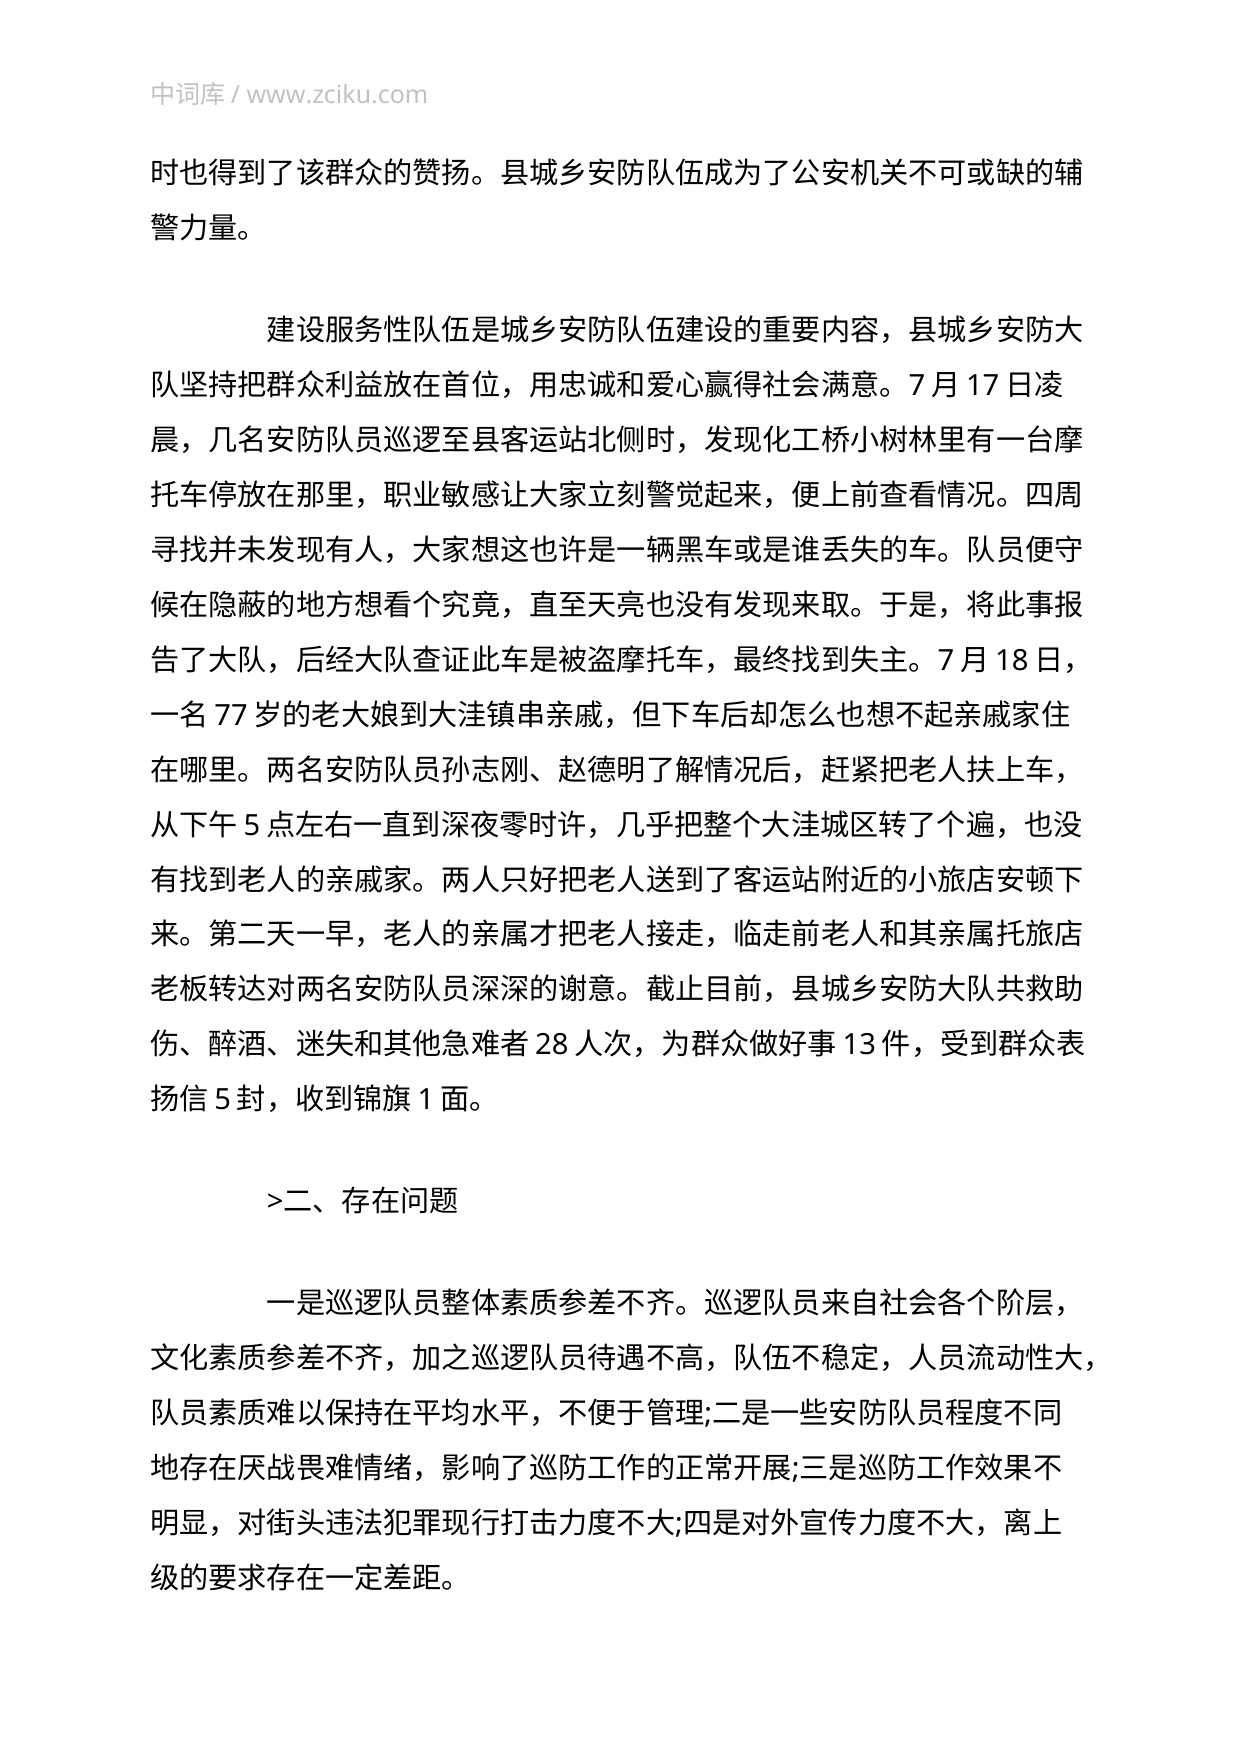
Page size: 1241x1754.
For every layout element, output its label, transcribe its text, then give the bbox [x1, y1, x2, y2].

text 一是巡逻队员整体素质参差不齐。巡逻队员来自社会各个阶层，文化素质参差不齐，加之巡逻队员待遇不高，队伍不稳定，人员流动性大，队员素质难以保持在平均水平，不便于管理;二是一些安防队员程度不同地存在厌战畏难情绪，影响了巡防工作的正常开展;三是巡防工作效果不明显，对街头违法犯罪现行打击力度不大;四是对外宣传力度不大，离上级的要求存在一定差距。 [150, 1280, 1090, 1597]
text >二、存在问题 [150, 1178, 1090, 1220]
text 建设服务性队伍是城乡安防队伍建设的重要内容，县城乡安防大队坚持把群众利益放在首位，用忠诚和爱心赢得社会满意。7月17日凌晨，几名安防队员巡逻至县客运站北侧时，发现化工桥小树林里有一台摩托车停放在那里，职业敏感让大家立刻警觉起来，便上前查看情况。四周寻找并未发现有人，大家想这也许是一辆黑车或是谁丢失的车。队员便守候在隐蔽的地方想看个究竟，直至天亮也没有发现来取。于是，将此事报告了大队，后经大队查证此车是被盗摩托车，最终找到失主。7月18日，一名77岁的老大娘到大洼镇串亲戚，但下车后却怎么也想不起亲戚家住在哪里。两名安防队员孙志刚、赵德明了解情况后，赶紧把老人扶上车，从下午5点左右一直到深夜零时许，几乎把整个大洼城区转了个遍，也没有找到老人的亲戚家。两人只好把老人送到了客运站附近的小旅店安顿下来。第二天一早，老人的亲属才把老人接走，临走前老人和其亲属托旅店老板转达对两名安防队员深深的谢意。截止目前，县城乡安防大队共救助伤、醉酒、迷失和其他急难者28人次，为群众做好事13件，受到群众表扬信5封，收到锦旗1面。 [150, 307, 1090, 1118]
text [150, 150, 1090, 247]
